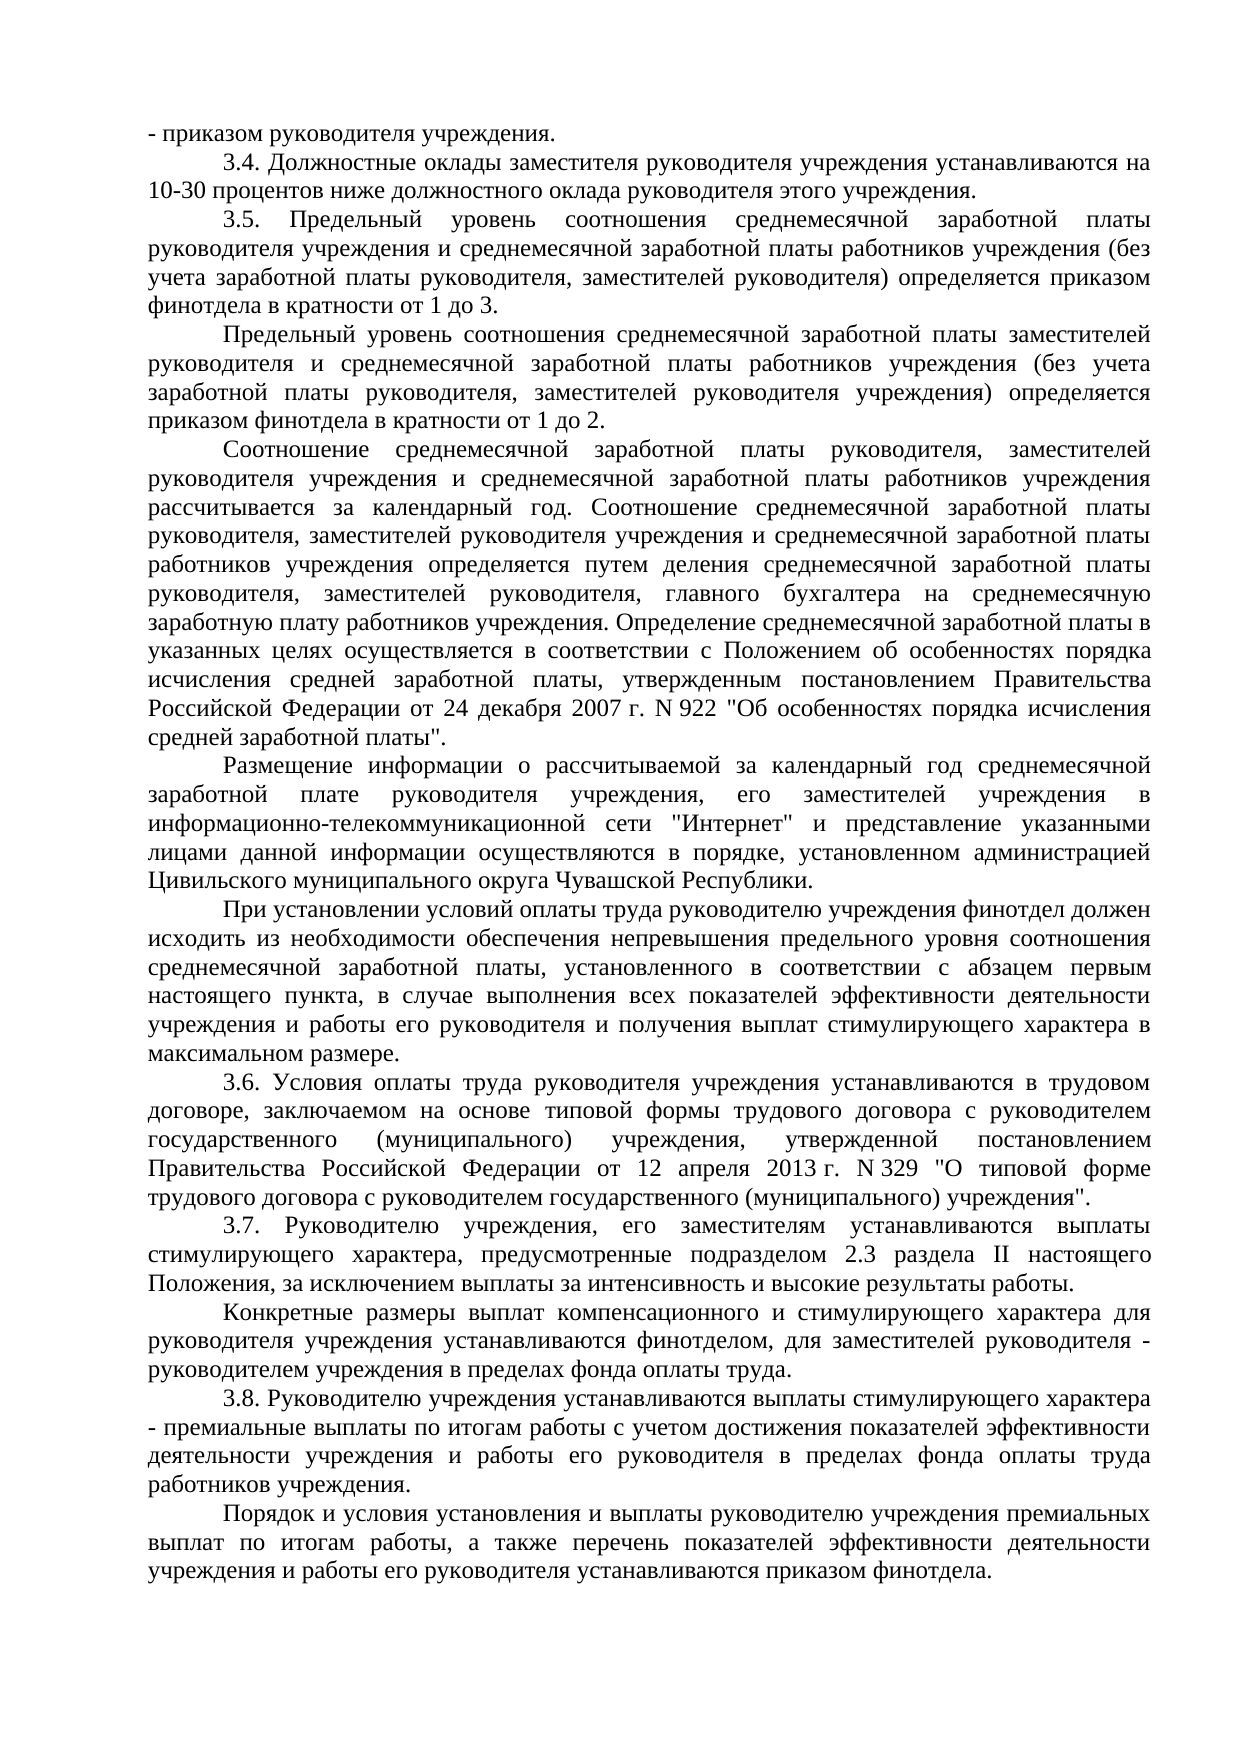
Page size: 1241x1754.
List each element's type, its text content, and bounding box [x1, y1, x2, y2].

text 3.6. Условия оплаты труда руководителя учреждения устанавливаются в трудовом договоре, заключаемом на основе типовой формы трудового договора с руководителем государственного (муниципального) учреждения, утвержденной постановлением Правительства Российской Федерации от 12 апреля 2013 г. N 329 "О типовой форме трудового договора с руководителем государственного (муниципального) учреждения". [148, 1067, 1152, 1211]
text При установлении условий оплаты труда руководителю учреждения финотдел должен исходить из необходимости обеспечения непревышения предельного уровня соотношения среднемесячной заработной платы, установленного в соответствии с абзацем первым настоящего пункта, в случае выполнения всех показателей эффективности деятельности учреждения и работы его руководителя и получения выплат стимулирующего характера в максимальном размере. [148, 894, 1152, 1067]
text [148, 118, 1152, 147]
text 3.4. Должностные оклады заместителя руководителя учреждения устанавливаются на 10-30 процентов ниже должностного оклада руководителя этого учреждения. [148, 147, 1152, 204]
text 3.5. Предельный уровень соотношения среднемесячной заработной платы руководителя учреждения и среднемесячной заработной платы работников учреждения (без учета заработной платы руководителя, заместителей руководителя) определяется приказом финотдела в кратности от 1 до 3. [148, 204, 1152, 319]
text Предельный уровень соотношения среднемесячной заработной платы заместителей руководителя и среднемесячной заработной платы работников учреждения (без учета заработной платы руководителя, заместителей руководителя учреждения) определяется приказом финотдела в кратности от 1 до 2. [148, 319, 1152, 434]
text 3.7. Руководителю учреждения, его заместителям устанавливаются выплаты стимулирующего характера, предусмотренные подразделом 2.3 раздела II настоящего Положения, за исключением выплаты за интенсивность и высокие результаты работы. [148, 1211, 1152, 1297]
text Размещение информации о рассчитываемой за календарный год среднемесячной заработной плате руководителя учреждения, его заместителей учреждения в информационно-телекоммуникационной сети "Интернет" и представление указанными лицами данной информации осуществляются в порядке, установленном администрацией Цивильского муниципального округа Чувашской Республики. [148, 751, 1152, 894]
text Конкретные размеры выплат компенсационного и стимулирующего характера для руководителя учреждения устанавливаются финотделом, для заместителей руководителя - руководителем учреждения в пределах фонда оплаты труда. [148, 1297, 1152, 1383]
text Порядок и условия установления и выплаты руководителю учреждения премиальных выплат по итогам работы, а также перечень показателей эффективности деятельности учреждения и работы его руководителя устанавливаются приказом финотдела. [148, 1498, 1152, 1584]
text 3.8. Руководителю учреждения устанавливаются выплаты стимулирующего характера - премиальные выплаты по итогам работы с учетом достижения показателей эффективности деятельности учреждения и работы его руководителя в пределах фонда оплаты труда работников учреждения. [148, 1383, 1152, 1498]
text Соотношение среднемесячной заработной платы руководителя, заместителей руководителя учреждения и среднемесячной заработной платы работников учреждения рассчитывается за календарный год. Соотношение среднемесячной заработной платы руководителя, заместителей руководителя учреждения и среднемесячной заработной платы работников учреждения определяется путем деления среднемесячной заработной платы руководителя, заместителей руководителя, главного бухгалтера на среднемесячную заработную плату работников учреждения. Определение среднемесячной заработной платы в указанных целях осуществляется в соответствии с Положением об особенностях порядка исчисления средней заработной платы, утвержденным постановлением Правительства Российской Федерации от 24 декабря 2007 г. N 922 "Об особенностях порядка исчисления средней заработной платы". [148, 434, 1152, 751]
